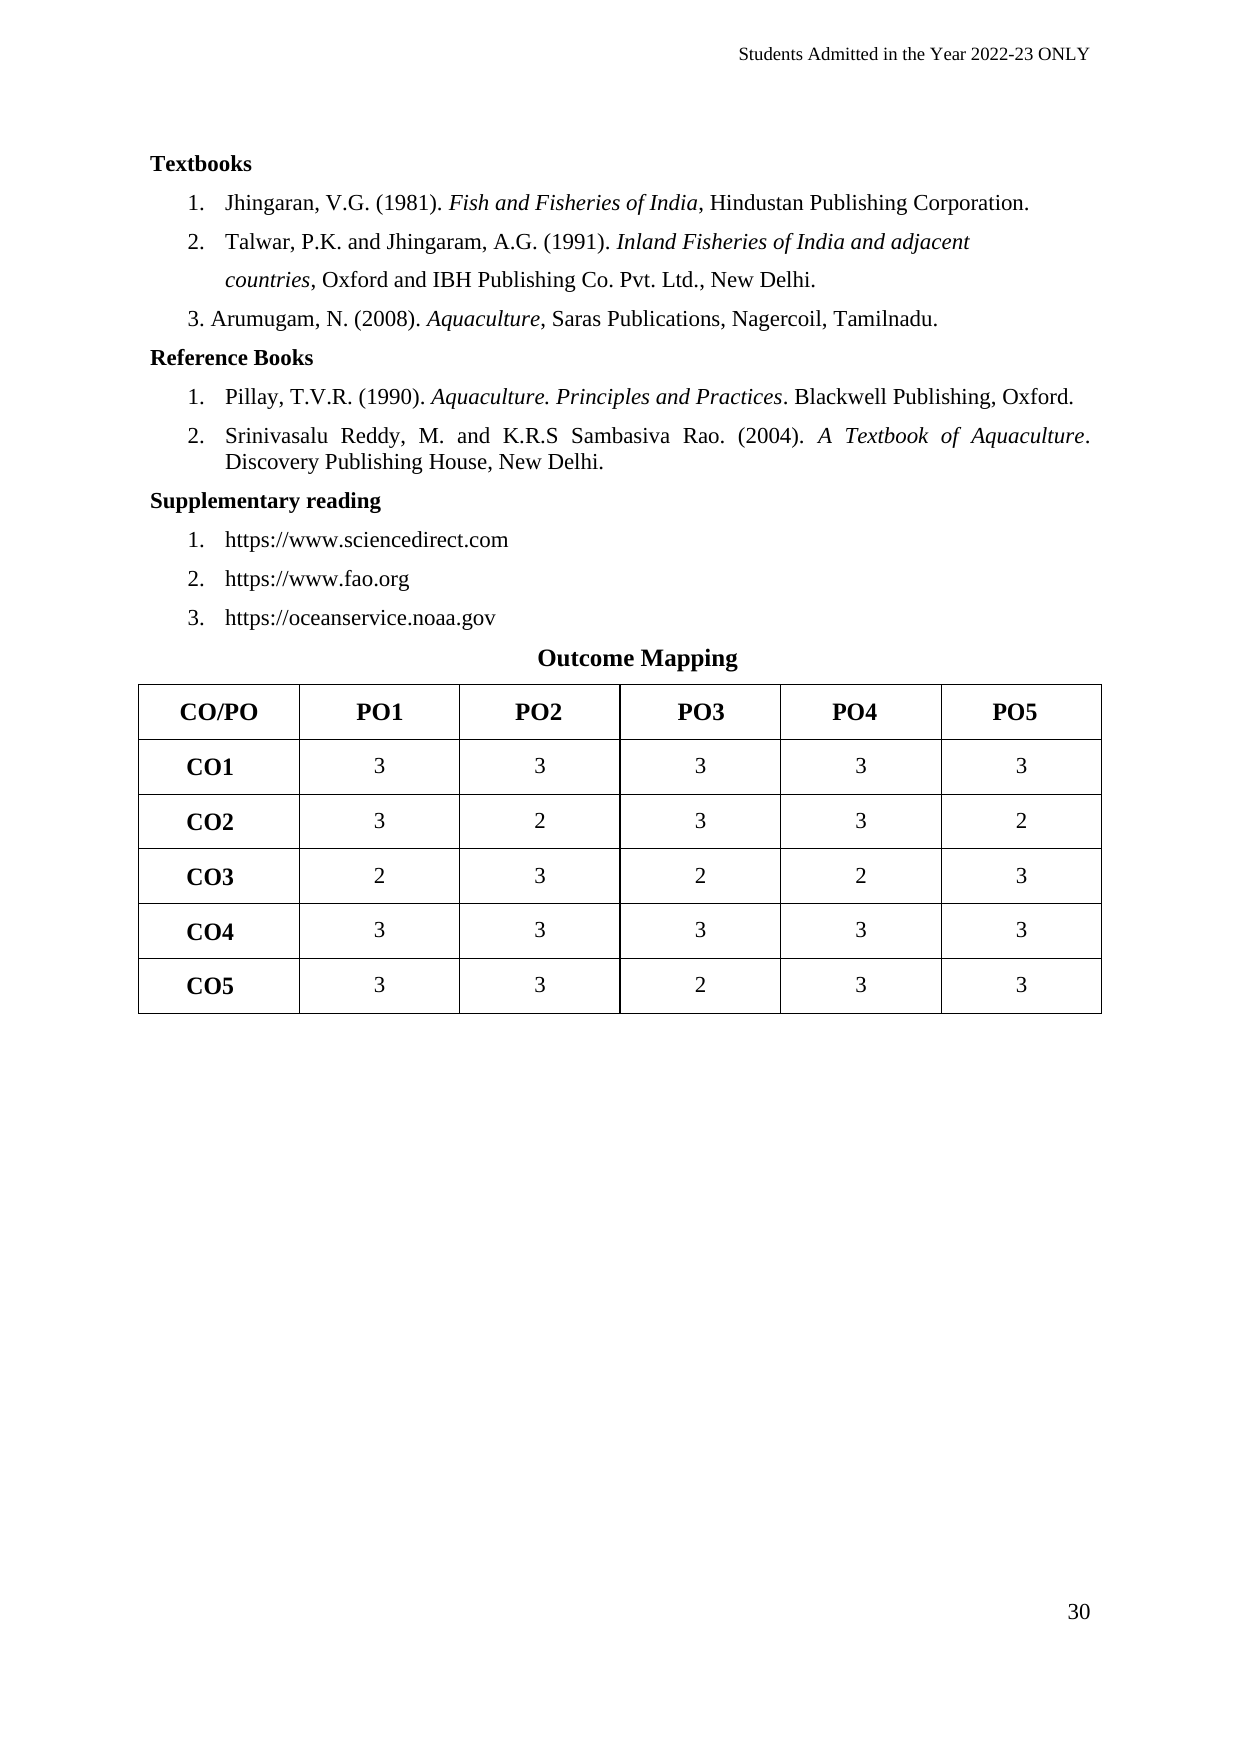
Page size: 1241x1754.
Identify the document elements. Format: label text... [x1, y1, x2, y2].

table_header PO4 [781, 685, 941, 739]
text 3. https://oceanservice.noaa.gov [187, 604, 1090, 630]
text Textbooks [150, 150, 1090, 176]
table_header PO1 [300, 685, 459, 739]
table_cell 3 [300, 959, 459, 1013]
subtitle Outcome Mapping [150, 643, 1124, 671]
text 2. Talwar, P.K. and Jhingaram, A.G. (1991). Inland Fisheries of India and adjacent [187, 228, 1090, 254]
table_header PO5 [942, 685, 1101, 739]
table_cell 3 [300, 795, 459, 848]
text countries, Oxford and IBH Publishing Co. Pvt. Ltd., New Delhi. [225, 267, 1090, 293]
table_cell 3 [942, 849, 1101, 903]
table_cell 3 [781, 740, 941, 793]
table_cell 2 [460, 795, 619, 848]
table_cell 3 [300, 904, 459, 958]
table_cell 2 [942, 795, 1101, 848]
table_cell 3 [781, 795, 941, 848]
table_cell 2 [781, 849, 941, 903]
table_cell 3 [300, 740, 459, 793]
text 1. https://www.sciencedirect.com [187, 526, 1090, 552]
table_cell 3 [621, 904, 780, 958]
table_cell CO3 [139, 849, 299, 903]
text Supplementary reading [150, 487, 1090, 513]
text 1. Jhingaran, V.G. (1981). Fish and Fisheries of India, Hindustan Publishing Corporation. [187, 189, 1090, 215]
text 2. Srinivasalu Reddy, M. and K.R.S Sambasiva Rao. (2004). A Textbook of Aquaculture. Discovery Publishing House, New Delhi. [187, 422, 1090, 475]
table_cell CO2 [139, 795, 299, 848]
table_cell 2 [621, 959, 780, 1013]
table_cell 3 [460, 849, 619, 903]
text 3. Arumugam, N. (2008). Aquaculture, Saras Publications, Nagercoil, Tamilnadu. [187, 305, 1090, 332]
table_cell 3 [621, 795, 780, 848]
table_cell 2 [621, 849, 780, 903]
table_cell CO1 [139, 740, 299, 793]
text 1. Pillay, T.V.R. (1990). Aquaculture. Principles and Practices. Blackwell Publishing, Oxford. [187, 383, 1090, 409]
table_cell 3 [460, 959, 619, 1013]
table_cell 3 [460, 740, 619, 793]
table_header PO2 [460, 685, 619, 739]
table_cell CO5 [139, 959, 299, 1013]
table_cell 3 [781, 904, 941, 958]
table_cell 3 [621, 740, 780, 793]
table_cell 3 [942, 959, 1101, 1013]
text 2. https://www.fao.org [187, 565, 1090, 591]
table_cell 3 [942, 904, 1101, 958]
table_cell 3 [460, 904, 619, 958]
text Reference Books [150, 344, 1090, 371]
table_cell 3 [942, 740, 1101, 793]
table_cell 3 [781, 959, 941, 1013]
table_header CO/PO [139, 685, 299, 739]
table_cell CO4 [139, 904, 299, 958]
table_header PO3 [621, 685, 780, 739]
table_cell 2 [300, 849, 459, 903]
